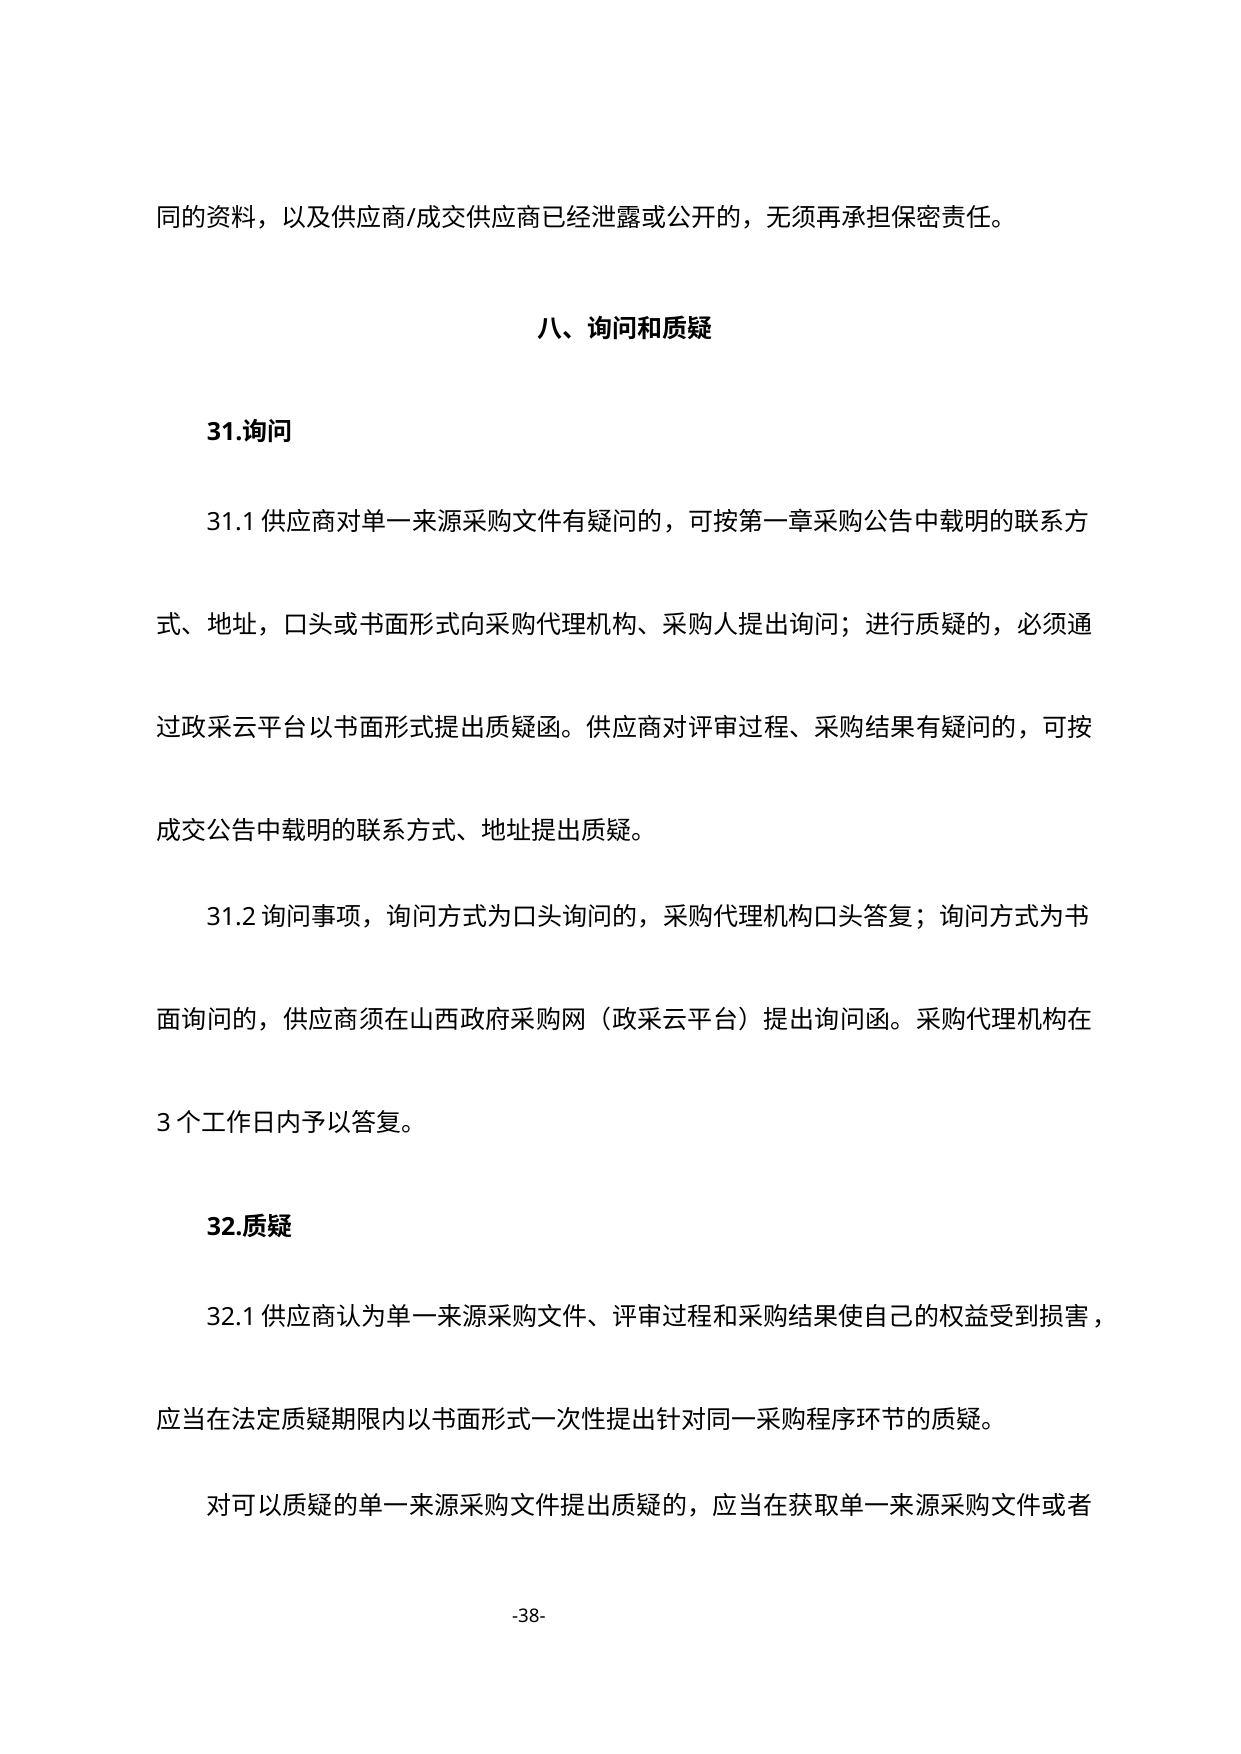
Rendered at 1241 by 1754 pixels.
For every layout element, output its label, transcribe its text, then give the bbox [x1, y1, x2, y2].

subtitle 31.询问 [156, 396, 1093, 464]
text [156, 1469, 1093, 1538]
text 31.1供应商对单一来源采购文件有疑问的，可按第一章采购公告中载明的联系方式、地址，口头或书面形式向采购代理机构、采购人提出询问；进行质疑的，必须通过政采云平台以书面形式提出质疑函。供应商对评审过程、采购结果有疑问的，可按成交公告中载明的联系方式、地址提出质疑。 [156, 486, 1093, 863]
subtitle 八、询问和质疑 [156, 292, 1093, 360]
text 31.2询问事项，询问方式为口头询问的，采购代理机构口头答复；询问方式为书面询问的，供应商须在山西政府采购网（政采云平台）提出询问函。采购代理机构在3个工作日内予以答复。 [156, 881, 1093, 1155]
subtitle 32.质疑 [156, 1190, 1093, 1259]
text 32.1供应商认为单一来源采购文件、评审过程和采购结果使自己的权益受到损害，应当在法定质疑期限内以书面形式一次性提出针对同一采购程序环节的质疑。 [156, 1280, 1093, 1451]
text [156, 181, 1093, 250]
